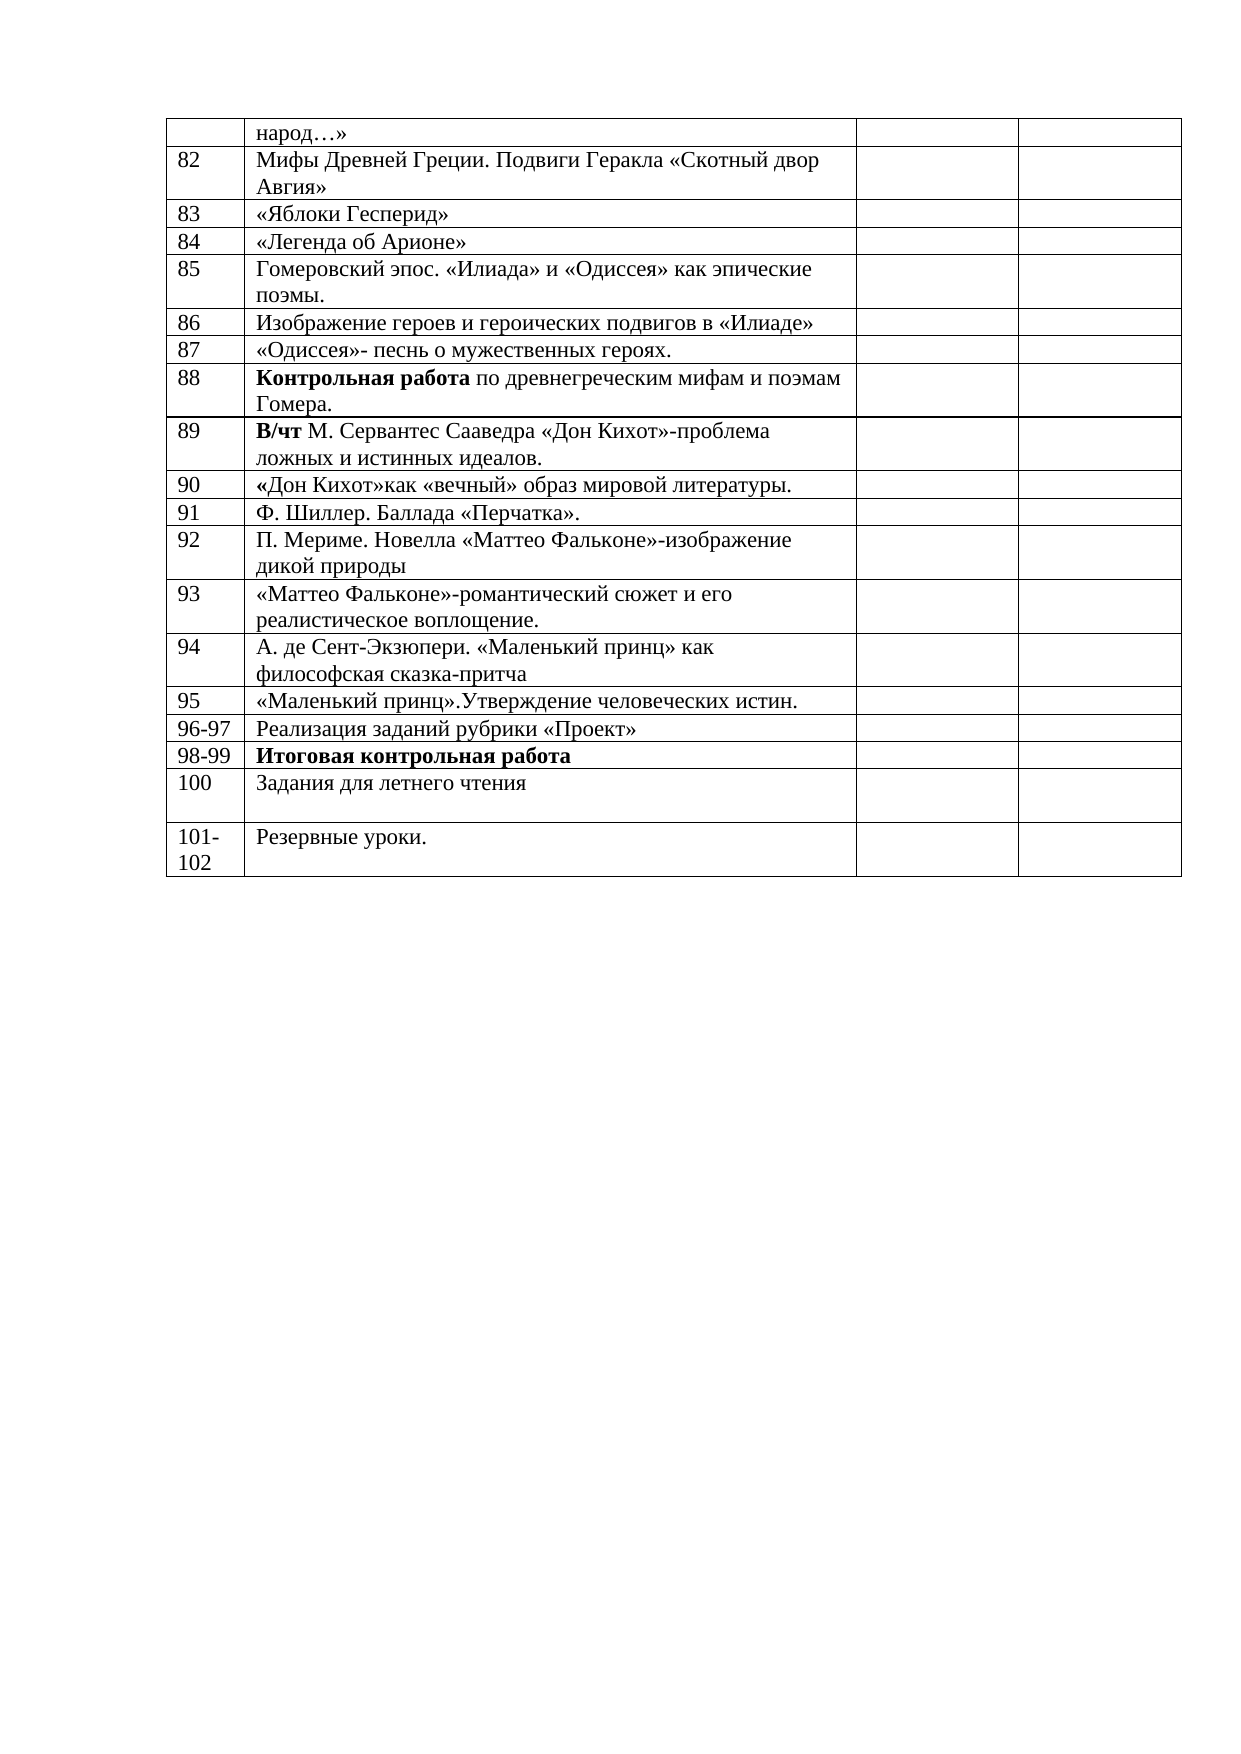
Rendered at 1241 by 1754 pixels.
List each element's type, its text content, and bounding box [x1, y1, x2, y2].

table_cell 91 [167, 499, 244, 525]
table_cell [857, 499, 1018, 525]
table_cell 87 [167, 336, 244, 363]
table_cell «Легенда об Арионе» [245, 228, 856, 254]
table_cell «Маттео Фальконе»-романтический сюжет и его реалистическое воплощение. [245, 580, 856, 632]
table_cell 81 [167, 119, 244, 146]
table_cell Реализация заданий рубрики «Проект» [245, 715, 856, 741]
table_cell Гомеровский эпос. «Илиада» и «Одиссея» как эпические поэмы. [245, 255, 856, 308]
table_cell [857, 526, 1018, 579]
table_cell [857, 228, 1018, 254]
table_cell 85 [167, 255, 244, 308]
table_cell [857, 255, 1018, 308]
table_cell 96-97 [167, 715, 244, 741]
table_cell «Маленький принц».Утверждение человеческих истин. [245, 687, 856, 713]
table_cell [1019, 255, 1181, 308]
table_cell [1019, 119, 1181, 146]
table_cell 98-99 [167, 742, 244, 768]
table_cell 94 [167, 634, 244, 686]
table_cell [1019, 418, 1181, 470]
table_cell [857, 119, 1018, 146]
table_cell «Одиссея»- песнь о мужественных героях. [245, 336, 856, 363]
table_cell [1019, 742, 1181, 768]
table_cell [857, 742, 1018, 768]
table_cell [857, 364, 1018, 416]
table_cell [857, 634, 1018, 686]
table_cell 92 [167, 526, 244, 579]
table_cell [857, 687, 1018, 713]
table_cell [1019, 715, 1181, 741]
table_cell [1019, 228, 1181, 254]
table_cell 93 [167, 580, 244, 632]
table_cell 95 [167, 687, 244, 713]
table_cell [245, 119, 856, 146]
table_cell [857, 336, 1018, 363]
table_cell 90 [167, 471, 244, 497]
table_cell [1019, 147, 1181, 199]
table_cell [1019, 499, 1181, 525]
table_cell [857, 769, 1018, 822]
table_cell [857, 147, 1018, 199]
table_cell [1019, 769, 1181, 822]
table_cell 82 [167, 147, 244, 199]
table_cell [1019, 634, 1181, 686]
table_cell [1019, 200, 1181, 227]
table_cell [1019, 309, 1181, 335]
table_cell [857, 200, 1018, 227]
table_cell [1019, 823, 1181, 876]
table_cell «Яблоки Гесперид» [245, 200, 856, 227]
table_cell [857, 309, 1018, 335]
table_cell [857, 418, 1018, 470]
table_cell [1019, 526, 1181, 579]
table_cell Итоговая контрольная работа [245, 742, 856, 768]
table_cell А. де Сент-Экзюпери. «Маленький принц» как философская сказка-притча [245, 634, 856, 686]
table_cell П. Мериме. Новелла «Маттео Фальконе»-изображение дикой природы [245, 526, 856, 579]
table_cell 89 [167, 418, 244, 470]
table_cell [1019, 336, 1181, 363]
table_cell Резервные уроки. [245, 823, 856, 876]
table_cell Контрольная работа по древнегреческим мифам и поэмам Гомера. [245, 364, 856, 416]
table_cell [857, 715, 1018, 741]
table_cell В/чт М. Сервантес Сааведра «Дон Кихот»-проблема ложных и истинных идеалов. [245, 418, 856, 470]
table_cell 86 [167, 309, 244, 335]
table_cell Изображение героев и героических подвигов в «Илиаде» [245, 309, 856, 335]
table_cell 84 [167, 228, 244, 254]
table_cell [857, 823, 1018, 876]
table_cell Задания для летнего чтения [245, 769, 856, 822]
table_cell [1019, 471, 1181, 497]
table_cell 100 [167, 769, 244, 822]
table_cell [857, 580, 1018, 632]
table_cell Ф. Шиллер. Баллада «Перчатка». [245, 499, 856, 525]
table_cell «Дон Кихот»как «вечный» образ мировой литературы. [245, 471, 856, 497]
table_cell [1019, 580, 1181, 632]
table_cell 83 [167, 200, 244, 227]
table_cell Мифы Древней Греции. Подвиги Геракла «Скотный двор Авгия» [245, 147, 856, 199]
table_cell 88 [167, 364, 244, 416]
table_cell 101-102 [167, 823, 244, 876]
table_cell [1019, 364, 1181, 416]
table_cell [857, 471, 1018, 497]
table_cell [1019, 687, 1181, 713]
